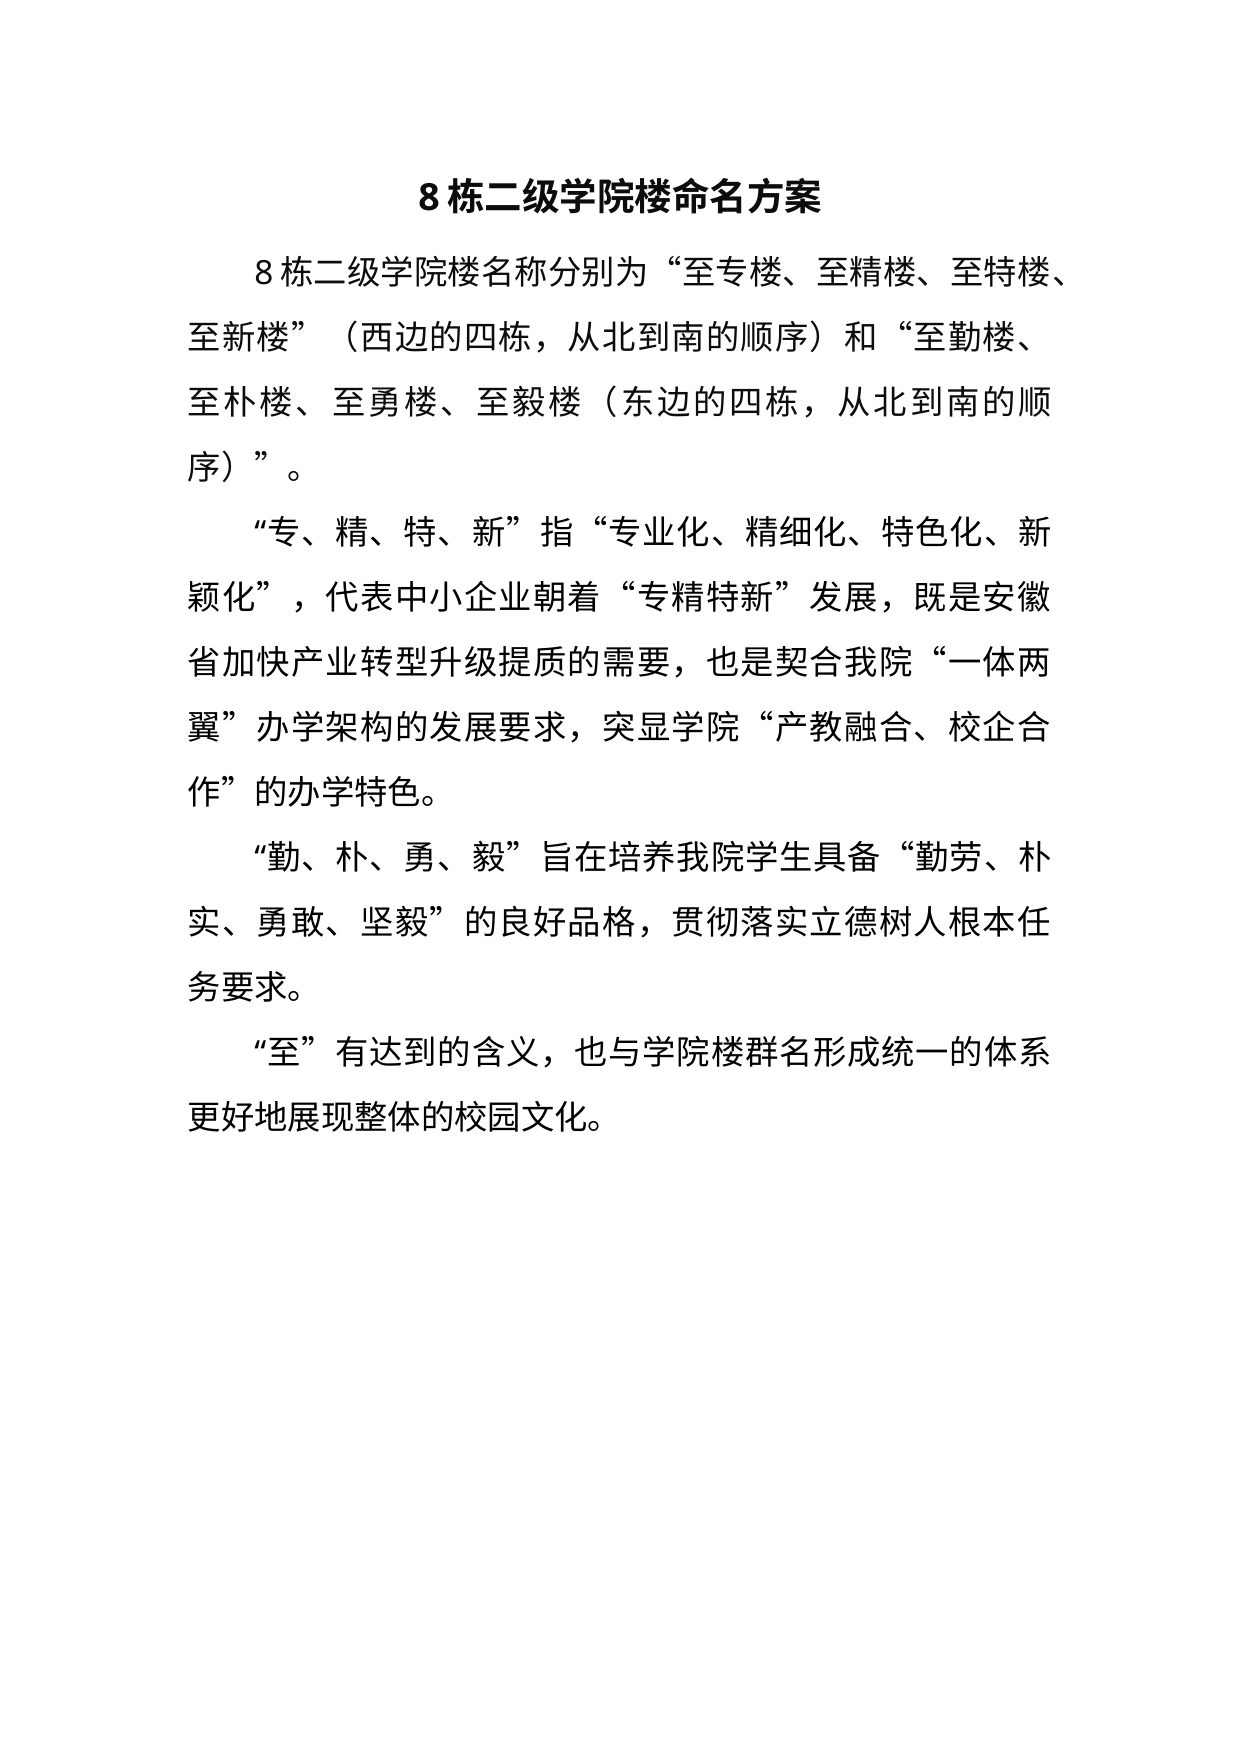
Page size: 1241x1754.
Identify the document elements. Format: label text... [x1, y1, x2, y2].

text “专、精、特、新”指“专业化、精细化、特色化、新颖化”，代表中小企业朝着“专精特新”发展，既是安徽省加快产业转型升级提质的需要，也是契合我院“一体两翼”办学架构的发展要求，突显学院“产教融合、校企合作”的办学特色。 [187, 498, 1053, 823]
text “勤、朴、勇、毅”旨在培养我院学生具备“勤劳、朴实、勇敢、坚毅”的良好品格，贯彻落实立德树人根本任务要求。 [187, 823, 1053, 1018]
text “至”有达到的含义，也与学院楼群名形成统一的体系，更好地展现整体的校园文化。 [187, 1018, 1053, 1148]
text 8栋二级学院楼命名方案 [187, 162, 1053, 227]
text 8栋二级学院楼名称分别为“至专楼、至精楼、至特楼、至新楼”（西边的四栋，从北到南的顺序）和“至勤楼、至朴楼、至勇楼、至毅楼（东边的四栋，从北到南的顺序）”。 [187, 238, 1053, 498]
